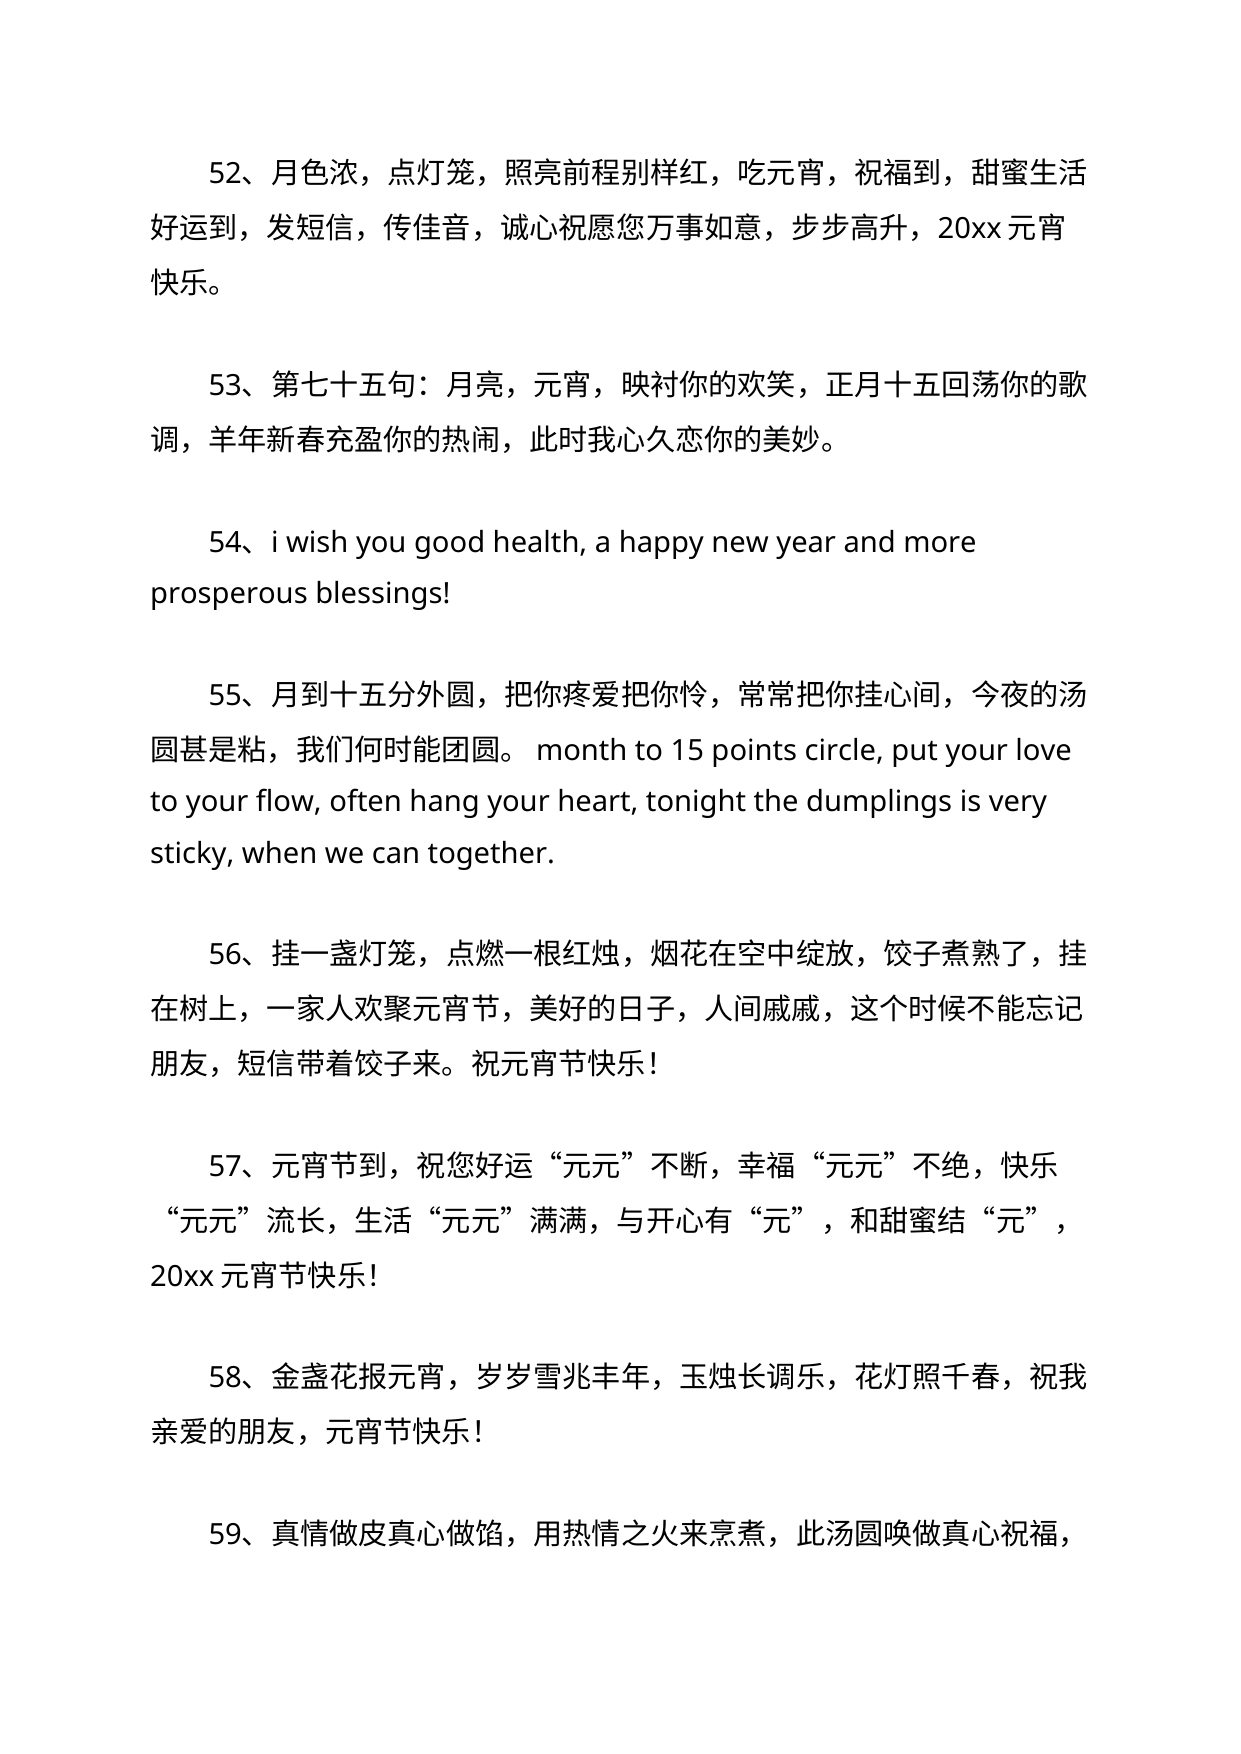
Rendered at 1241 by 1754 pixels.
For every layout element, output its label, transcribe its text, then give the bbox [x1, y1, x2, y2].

text 56、挂一盏灯笼，点燃一根红烛，烟花在空中绽放，饺子煮熟了，挂在树上，一家人欢聚元宵节，美好的日子，人间戚戚，这个时候不能忘记朋友，短信带着饺子来。祝元宵节快乐！ [150, 931, 1090, 1083]
text 53、第七十五句：月亮，元宵，映衬你的欢笑，正月十五回荡你的歌调，羊年新春充盈你的热闹，此时我心久恋你的美妙。 [150, 362, 1090, 459]
text 54、i wish you good health, a happy new year and more prosperous blessings! [150, 518, 1090, 612]
text 57、元宵节到，祝您好运“元元”不断，幸福“元元”不绝，快乐“元元”流长，生活“元元”满满，与开心有“元”，和甜蜜结“元”，20xx元宵节快乐！ [150, 1142, 1090, 1294]
text 58、金盏花报元宵，岁岁雪兆丰年，玉烛长调乐，花灯照千春，祝我亲爱的朋友，元宵节快乐！ [150, 1354, 1090, 1451]
text 52、月色浓，点灯笼，照亮前程别样红，吃元宵，祝福到，甜蜜生活好运到，发短信，传佳音，诚心祝愿您万事如意，步步高升，20xx元宵快乐。 [150, 150, 1090, 302]
text 55、月到十五分外圆，把你疼爱把你怜，常常把你挂心间，今夜的汤圆甚是粘，我们何时能团圆。 month to 15 points circle, put your love to your flow, often hang your heart, tonight the dumplings is very sticky, when we can together. [150, 671, 1090, 872]
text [150, 1511, 1090, 1553]
